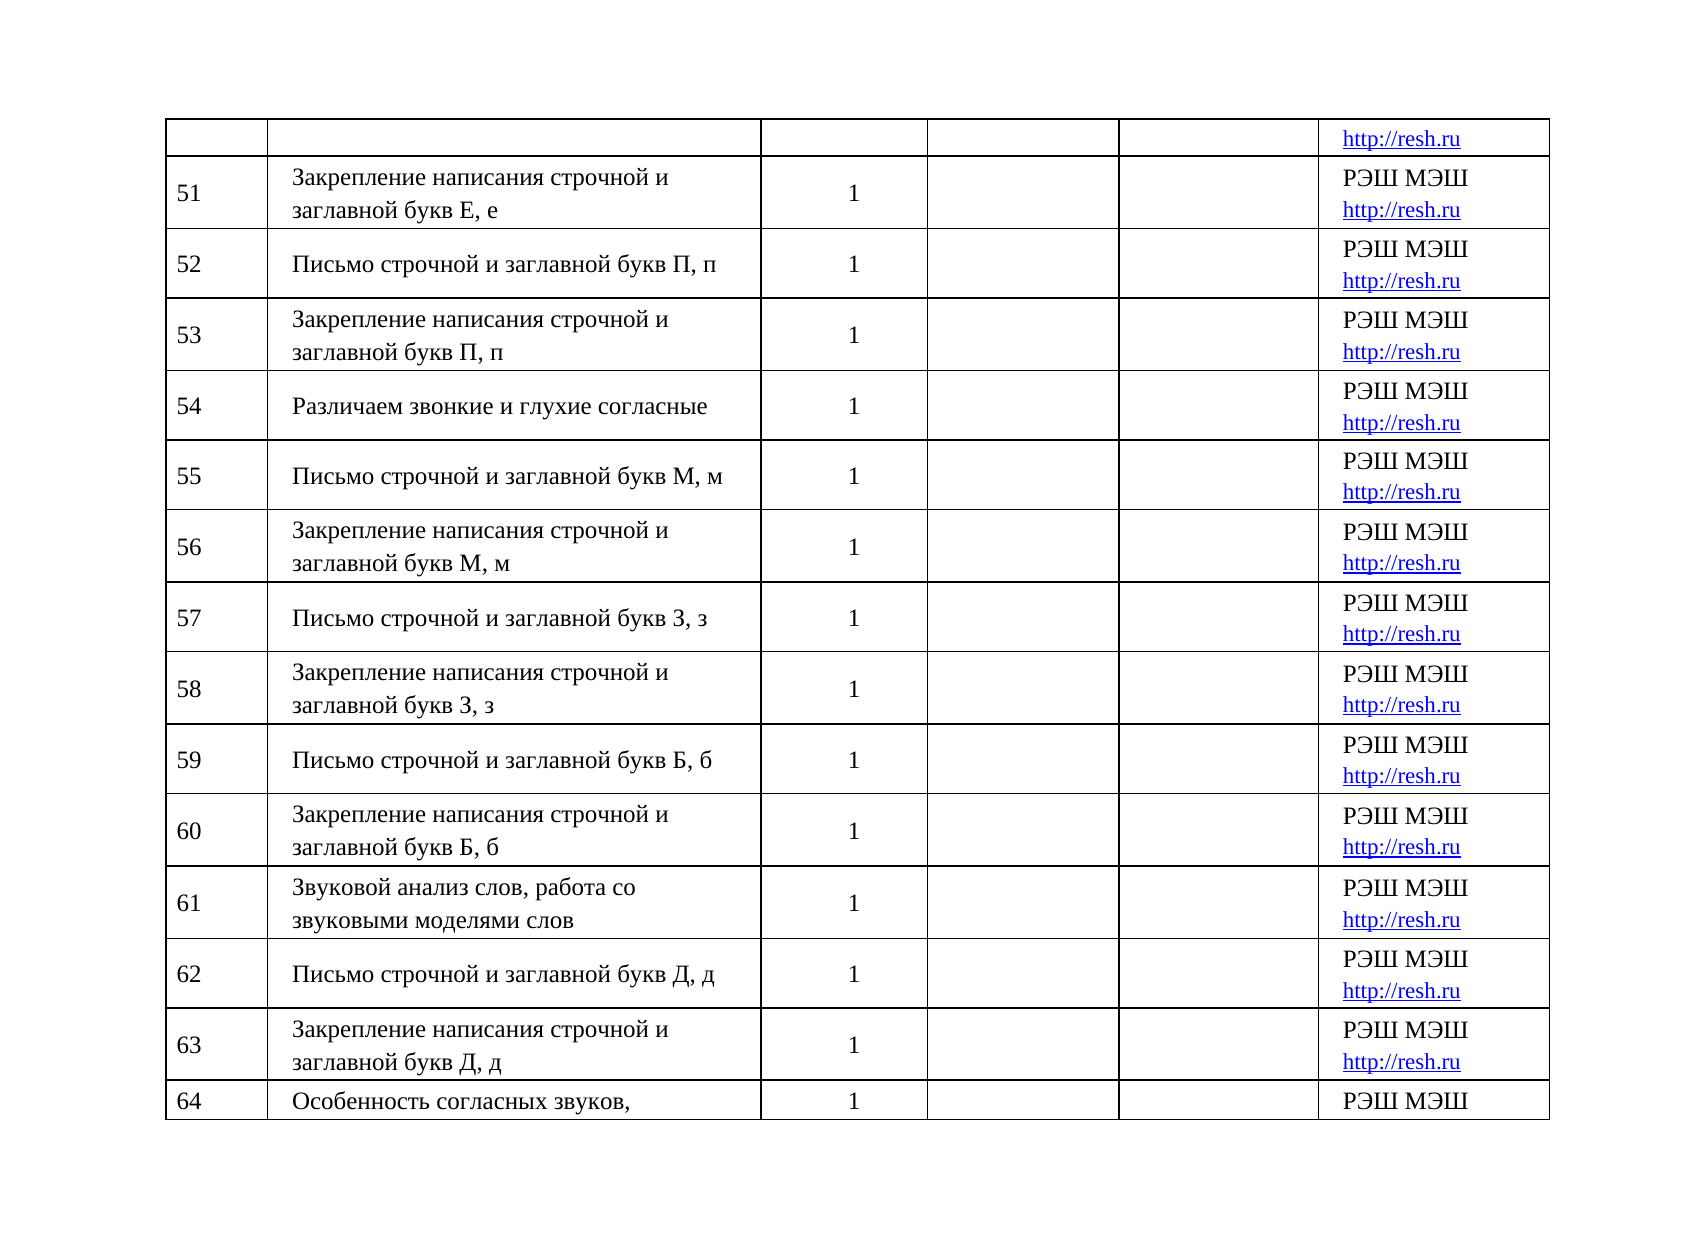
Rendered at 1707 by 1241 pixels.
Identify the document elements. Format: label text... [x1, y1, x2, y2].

table_cell РЭШ МЭШ http://resh.ru [1319, 1009, 1549, 1079]
table_cell Закрепление написания строчной и заглавной букв М, м [268, 510, 760, 581]
table_cell [1120, 510, 1318, 581]
table_cell 1 [762, 229, 927, 297]
table_cell 1 [762, 652, 927, 723]
table_cell РЭШ МЭШ http://resh.ru [1319, 794, 1549, 865]
table_cell Закрепление написания строчной и заглавной букв П, п [268, 299, 760, 369]
table_cell 1 [762, 157, 927, 227]
table_cell Письмо строчной и заглавной букв П, п [268, 229, 760, 297]
table_cell [1120, 939, 1318, 1007]
table_cell [928, 867, 1118, 937]
table_cell [1120, 794, 1318, 865]
table_cell Письмо строчной и заглавной букв Д, д [268, 939, 760, 1007]
table_cell [928, 652, 1118, 723]
table_cell Письмо строчной и заглавной букв Б, б [268, 725, 760, 793]
table_cell [1120, 229, 1318, 297]
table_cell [1319, 120, 1549, 155]
table_cell [1120, 1081, 1318, 1119]
table_cell РЭШ МЭШ http://resh.ru [1319, 583, 1549, 651]
table_cell Звуковой анализ слов, работа со звуковыми моделями слов [268, 867, 760, 937]
table_cell Закрепление написания строчной и заглавной букв Е, е [268, 157, 760, 227]
table_cell 62 [167, 939, 267, 1007]
table_cell 1 [762, 120, 927, 155]
table_cell 1 [762, 371, 927, 439]
table_cell РЭШ МЭШ http://resh.ru [1319, 939, 1549, 1007]
table_cell РЭШ МЭШ http://resh.ru [1319, 867, 1549, 937]
table_cell 60 [167, 794, 267, 865]
table_cell РЭШ МЭШ http://resh.ru [1319, 299, 1549, 369]
table_cell [928, 371, 1118, 439]
table_cell РЭШ МЭШ http://resh.ru [1319, 510, 1549, 581]
table_cell [928, 583, 1118, 651]
table_cell [1120, 157, 1318, 227]
table_cell Закрепление написания строчной и заглавной букв Б, б [268, 794, 760, 865]
table_cell 1 [762, 867, 927, 937]
table_cell 61 [167, 867, 267, 937]
table_cell Закрепление написания строчной и заглавной букв З, з [268, 652, 760, 723]
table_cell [1319, 1081, 1549, 1119]
table_cell РЭШ МЭШ http://resh.ru [1319, 229, 1549, 297]
table_cell 51 [167, 157, 267, 227]
table_cell [1120, 725, 1318, 793]
table_cell 1 [762, 725, 927, 793]
table_cell Письмо строчной и заглавной букв М, м [268, 441, 760, 509]
table_cell 1 [762, 583, 927, 651]
table_cell 52 [167, 229, 267, 297]
table_cell 1 [762, 510, 927, 581]
table_cell 1 [762, 939, 927, 1007]
table_cell Закрепление написания строчной и заглавной букв Д, д [268, 1009, 760, 1079]
table_cell [928, 939, 1118, 1007]
table_cell [928, 229, 1118, 297]
table_cell Письмо строчной и заглавной букв З, з [268, 583, 760, 651]
table_cell [1120, 867, 1318, 937]
table_cell [1120, 583, 1318, 651]
table_cell 59 [167, 725, 267, 793]
table_cell 1 [762, 794, 927, 865]
table_cell 58 [167, 652, 267, 723]
table_cell 63 [167, 1009, 267, 1079]
table_cell [928, 794, 1118, 865]
table_cell 56 [167, 510, 267, 581]
table_cell 57 [167, 583, 267, 651]
table_cell Различаем звонкие и глухие согласные [268, 371, 760, 439]
table_cell 50 [167, 120, 267, 155]
table_cell [1120, 652, 1318, 723]
table_cell 1 [762, 299, 927, 369]
table_cell [1120, 1009, 1318, 1079]
table_cell [928, 157, 1118, 227]
table_cell [1120, 299, 1318, 369]
table_cell РЭШ МЭШ http://resh.ru [1319, 371, 1549, 439]
table_cell [928, 725, 1118, 793]
table_cell [1120, 371, 1318, 439]
table_cell [928, 299, 1118, 369]
table_cell РЭШ МЭШ http://resh.ru [1319, 441, 1549, 509]
table_cell РЭШ МЭШ http://resh.ru [1319, 157, 1549, 227]
table_cell [928, 510, 1118, 581]
table_cell 53 [167, 299, 267, 369]
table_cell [268, 120, 760, 155]
table_cell 64 [167, 1081, 267, 1119]
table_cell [268, 1081, 760, 1119]
table_cell 1 [762, 1081, 927, 1119]
table_cell [928, 441, 1118, 509]
table_cell 55 [167, 441, 267, 509]
table_cell [928, 1009, 1118, 1079]
table_cell [928, 120, 1118, 155]
table_cell РЭШ МЭШ http://resh.ru [1319, 652, 1549, 723]
table_cell [928, 1081, 1118, 1119]
table_cell 54 [167, 371, 267, 439]
table_cell 1 [762, 441, 927, 509]
table_cell 1 [762, 1009, 927, 1079]
table_cell [1120, 120, 1318, 155]
table_cell [1120, 441, 1318, 509]
table_cell РЭШ МЭШ http://resh.ru [1319, 725, 1549, 793]
